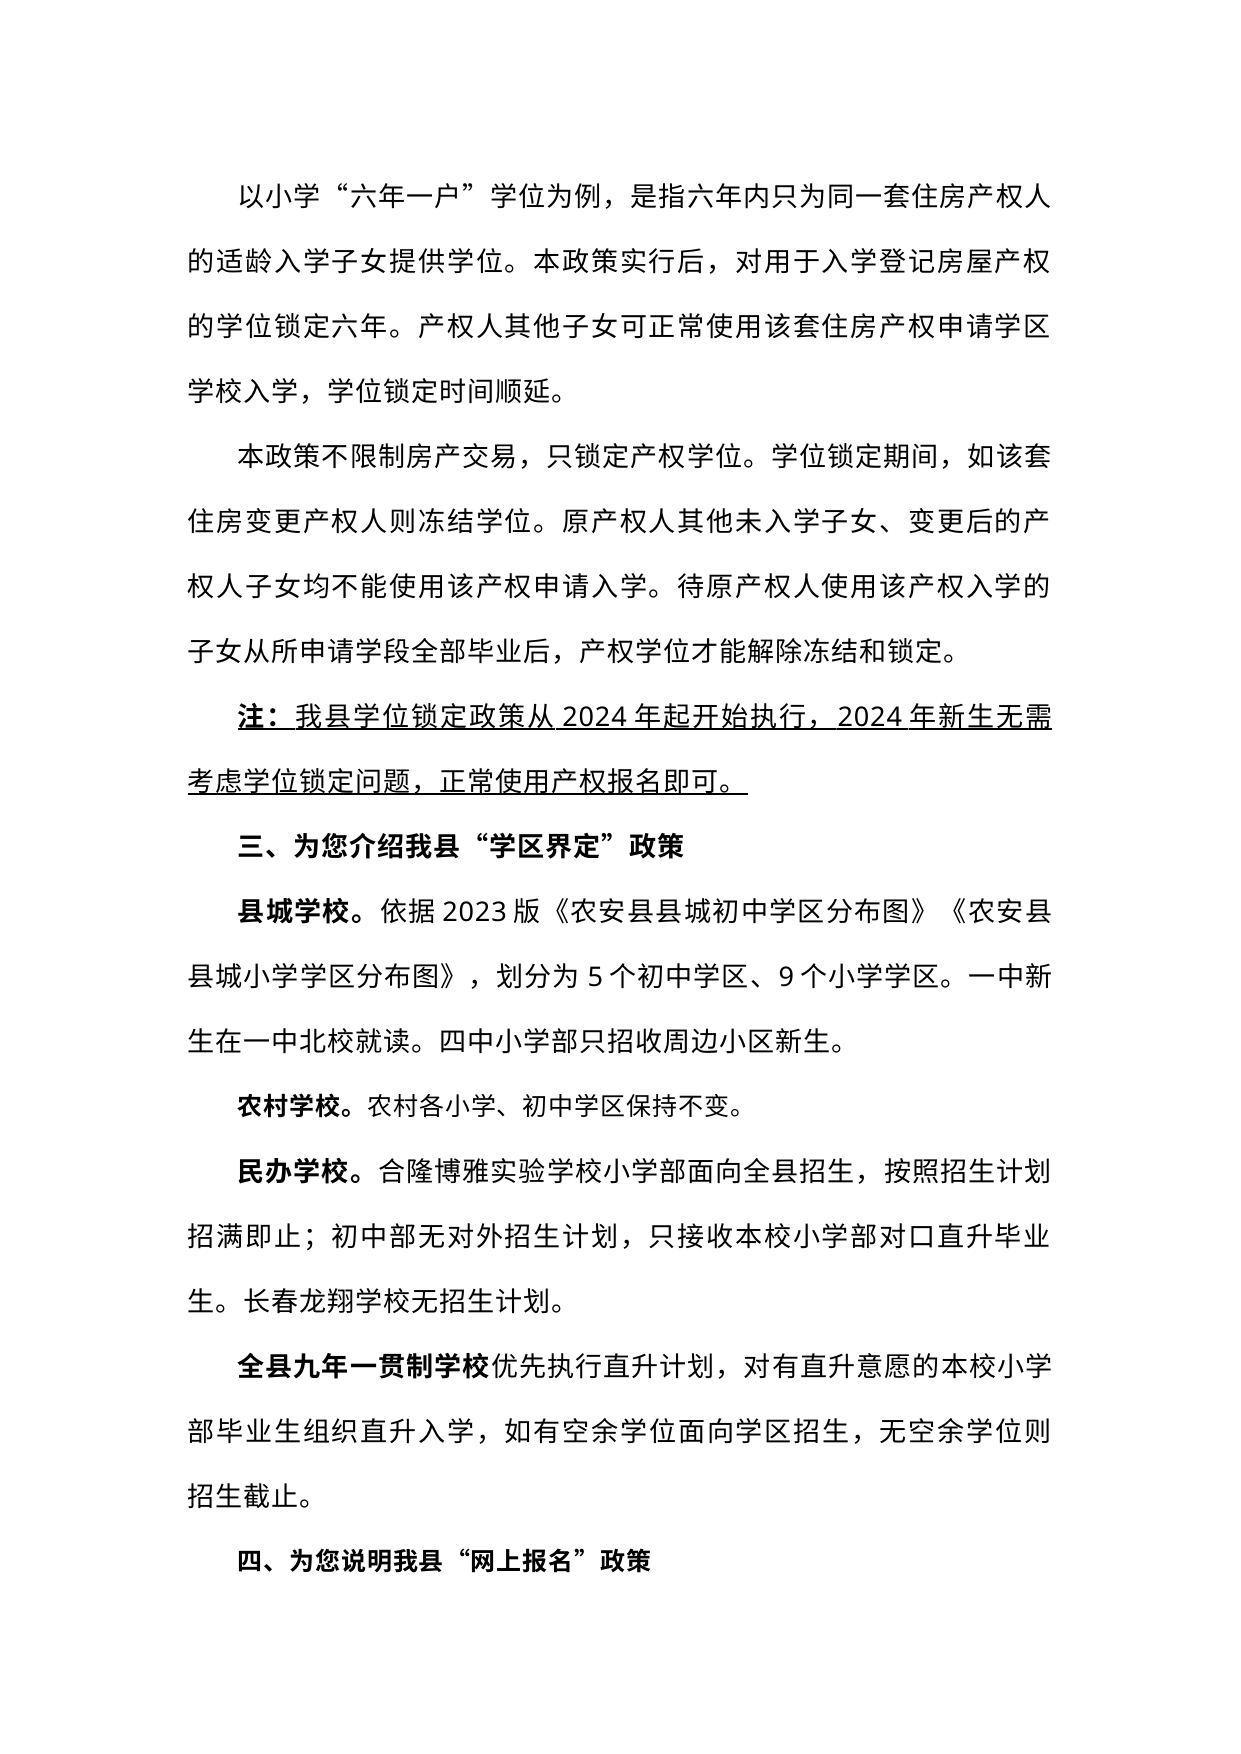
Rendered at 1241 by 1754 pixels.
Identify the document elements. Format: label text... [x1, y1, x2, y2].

text 三、为您介绍我县“学区界定”政策 [187, 812, 1053, 877]
text 四、为您说明我县“网上报名”政策 [187, 1527, 1053, 1592]
text 民办学校。合隆博雅实验学校小学部面向全县招生，按照招生计划招满即止；初中部无对外招生计划，只接收本校小学部对口直升毕业生。长春龙翔学校无招生计划。 [187, 1137, 1053, 1332]
text 县城学校。依据2023版《农安县县城初中学区分布图》《农安县县城小学学区分布图》，划分为5个初中学区、9个小学学区。一中新生在一中北校就读。四中小学部只招收周边小区新生。 [187, 877, 1053, 1072]
text 本政策不限制房产交易，只锁定产权学位。学位锁定期间，如该套住房变更产权人则冻结学位。原产权人其他未入学子女、变更后的产权人子女均不能使用该产权申请入学。待原产权人使用该产权入学的子女从所申请学段全部毕业后，产权学位才能解除冻结和锁定。 [187, 422, 1053, 682]
text 注：我县学位锁定政策从2024年起开始执行，2024年新生无需考虑学位锁定问题，正常使用产权报名即可。 [187, 682, 1053, 812]
text 以小学“六年一户”学位为例，是指六年内只为同一套住房产权人的适龄入学子女提供学位。本政策实行后，对用于入学登记房屋产权的学位锁定六年。产权人其他子女可正常使用该套住房产权申请学区学校入学，学位锁定时间顺延。 [187, 162, 1053, 422]
text 全县九年一贯制学校优先执行直升计划，对有直升意愿的本校小学部毕业生组织直升入学，如有空余学位面向学区招生，无空余学位则招生截止。 [187, 1332, 1053, 1527]
text 农村学校。农村各小学、初中学区保持不变。 [187, 1072, 1053, 1137]
